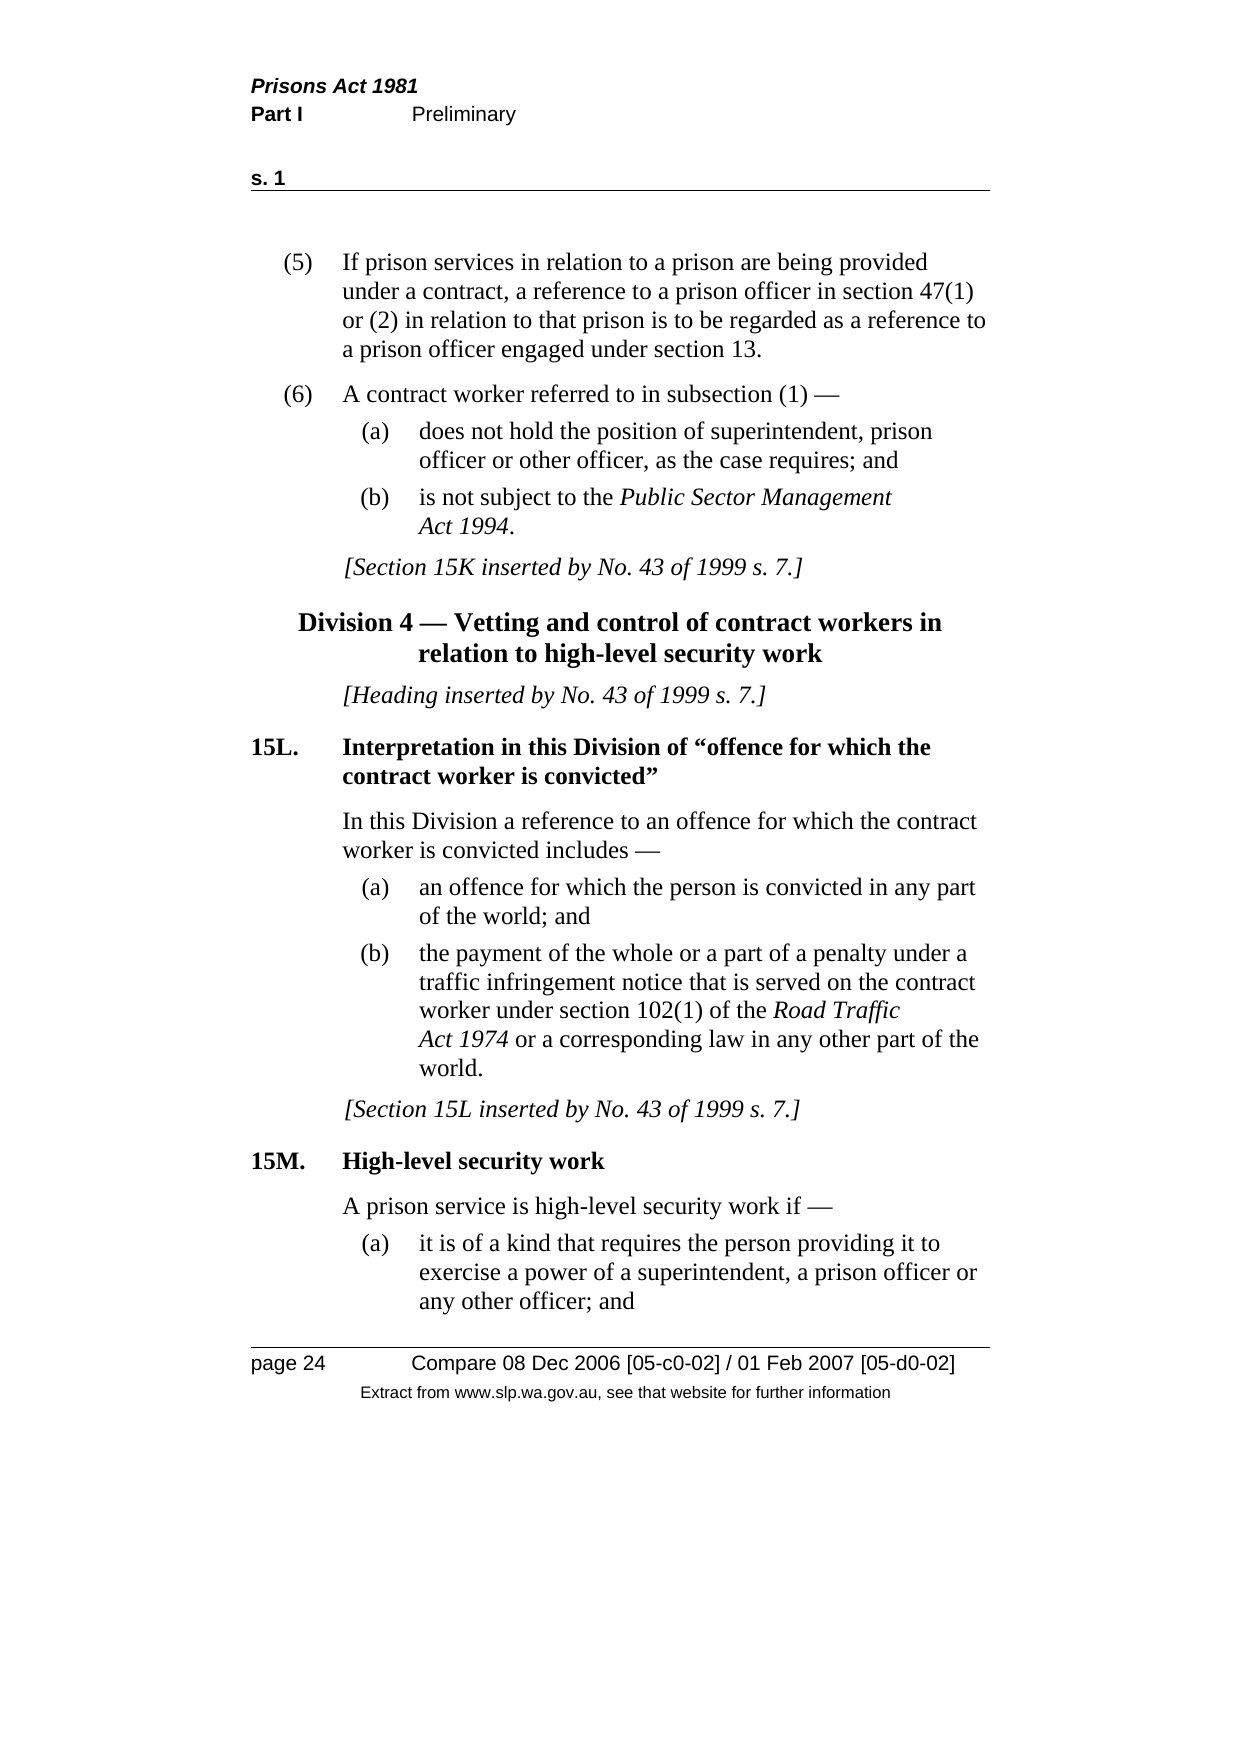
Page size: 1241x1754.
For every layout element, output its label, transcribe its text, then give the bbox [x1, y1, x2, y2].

subtitle 15M. High-level security work [251, 1146, 990, 1175]
subtitle 15L. Interpretation in this Division of “offence for which the contract worker is convicted” [251, 732, 990, 790]
text (b) the payment of the whole or a part of a penalty under a traffic infringement notice that is served on the contract worker under section 102(1) of the Road Traffic Act 1974 or a corresponding law in any other part of the world. [251, 938, 990, 1082]
subtitle Division 4 — Vetting and control of contract workers in relation to high-level security work [251, 606, 990, 668]
text In this Division a reference to an offence for which the contract worker is convicted includes — [251, 806, 990, 864]
text (a) does not hold the position of superintendent, prison officer or other officer, as the case requires; and [251, 416, 990, 474]
text [Section 15L inserted by No. 43 of 1999 s. 7.] [251, 1094, 990, 1123]
text A prison service is high-level security work if — [251, 1191, 990, 1220]
subtitle [Heading inserted by No. 43 of 1999 s. 7.] [251, 681, 990, 709]
text (a) an offence for which the person is convicted in any part of the world; and [251, 872, 990, 930]
text (b) is not subject to the Public Sector Management Act 1994. [251, 482, 990, 539]
text (5) If prison services in relation to a prison are being provided under a contract, a reference to a prison officer in section 47(1) or (2) in relation to that prison is to be regarded as a reference to a prison officer engaged under section 13. [251, 247, 990, 362]
text (6) A contract worker referred to in subsection (1) — [251, 379, 990, 408]
text [Section 15K inserted by No. 43 of 1999 s. 7.] [251, 552, 990, 581]
text (a) it is of a kind that requires the person providing it to exercise a power of a superintendent, a prison officer or any other officer; and [251, 1228, 990, 1315]
